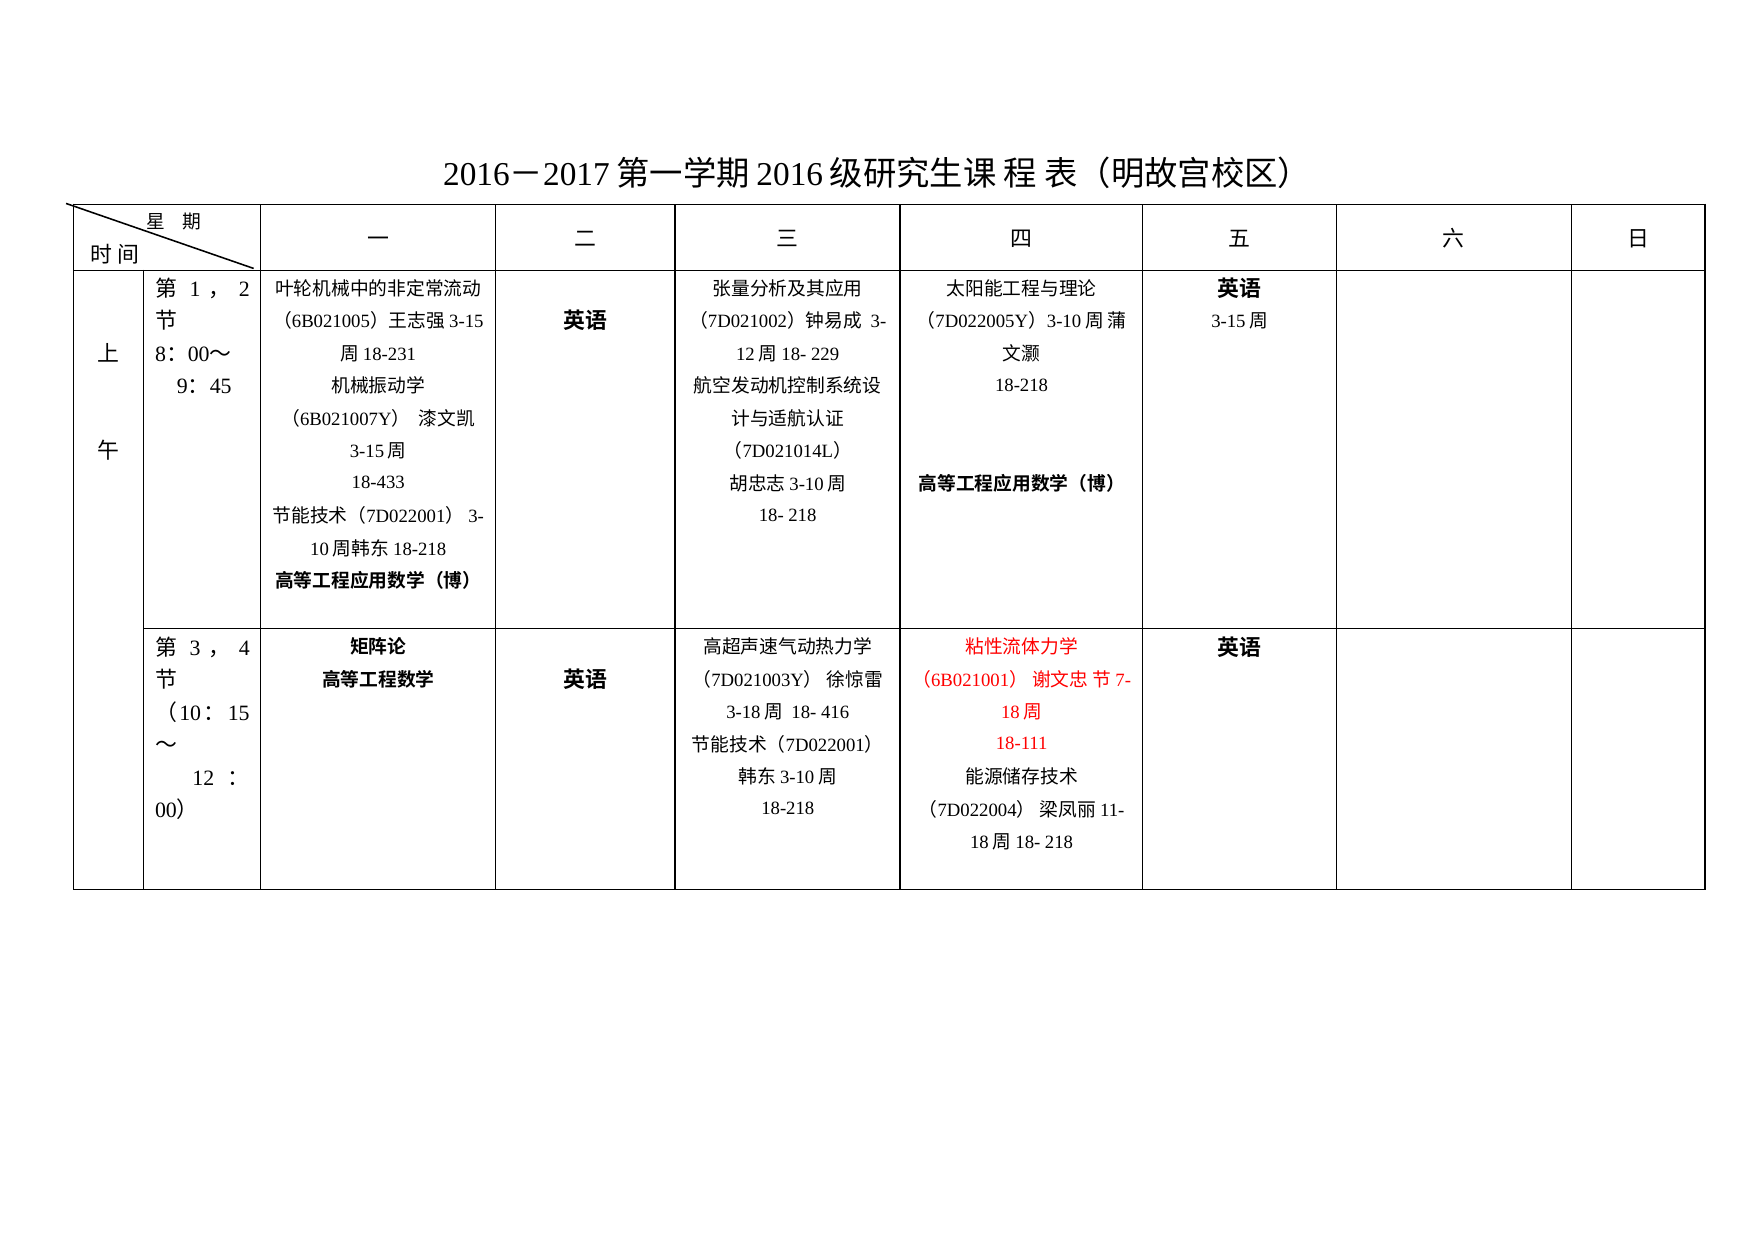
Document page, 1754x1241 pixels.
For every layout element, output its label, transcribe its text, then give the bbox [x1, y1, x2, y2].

table_cell 英语 [496, 629, 674, 889]
table_cell 高超声速气动热力学 （7D021003Y） 徐惊雷 3-18周 18- 416 节能技术（7D022001） 韩东3-10周 18-218 [676, 629, 899, 889]
table_cell 矩阵论 高等工程数学 [261, 629, 495, 889]
table_cell [1337, 629, 1571, 889]
table_header 二 [496, 205, 674, 269]
table_header 六 [1337, 205, 1571, 269]
table_cell 英语 [1143, 629, 1336, 889]
table_cell 叶轮机械中的非定常流动 （6B021005）王志强 3-15周18-231 机械振动学 （6B021007Y） 漆文凯3-15周 18-433 节能技术（7D022001） 3-10周韩东 18-218 高等工程应用数学（博） [261, 271, 495, 628]
table_header 日 [1572, 205, 1704, 269]
table_cell 第1，2节 8：00～ 9：45 [144, 271, 260, 628]
table_header 四 [901, 205, 1142, 269]
table_cell 张量分析及其应用（7D021002）钟易成 3-12周 18- 229 航空发动机控制系统设计与适航认证（7D021014L） 胡忠志3-10周 18- 218 [676, 271, 899, 628]
text 2016－2017第一学期2016级研究生课 程 表（明故宫校区） [118, 138, 1636, 203]
table_header 五 [1143, 205, 1336, 269]
table_cell 第3，4节 （10：15～ 12：00） [144, 629, 260, 889]
table_header 一 [261, 205, 495, 269]
table_header 星 期 时 间 [74, 208, 249, 269]
table_cell [1337, 271, 1571, 628]
table_header 三 [676, 205, 899, 269]
table_cell 上 午 [74, 271, 143, 889]
table_cell 英语 3-15周 [1143, 271, 1336, 628]
table_cell 粘性流体力学（6B021001） 谢文忠 节 7-18周 18-111 能源储存技术 （7D022004） 梁凤丽 11-18周 18- 218 [901, 629, 1142, 889]
table_header 星 期 时 间 [76, 205, 260, 269]
table_cell [1572, 629, 1704, 889]
table_cell 太阳能工程与理论（7D022005Y）3-10周 蒲文灏 18-218 高等工程应用数学（博） [901, 271, 1142, 628]
table_cell 英语 [496, 271, 674, 628]
table_cell [1572, 271, 1704, 628]
